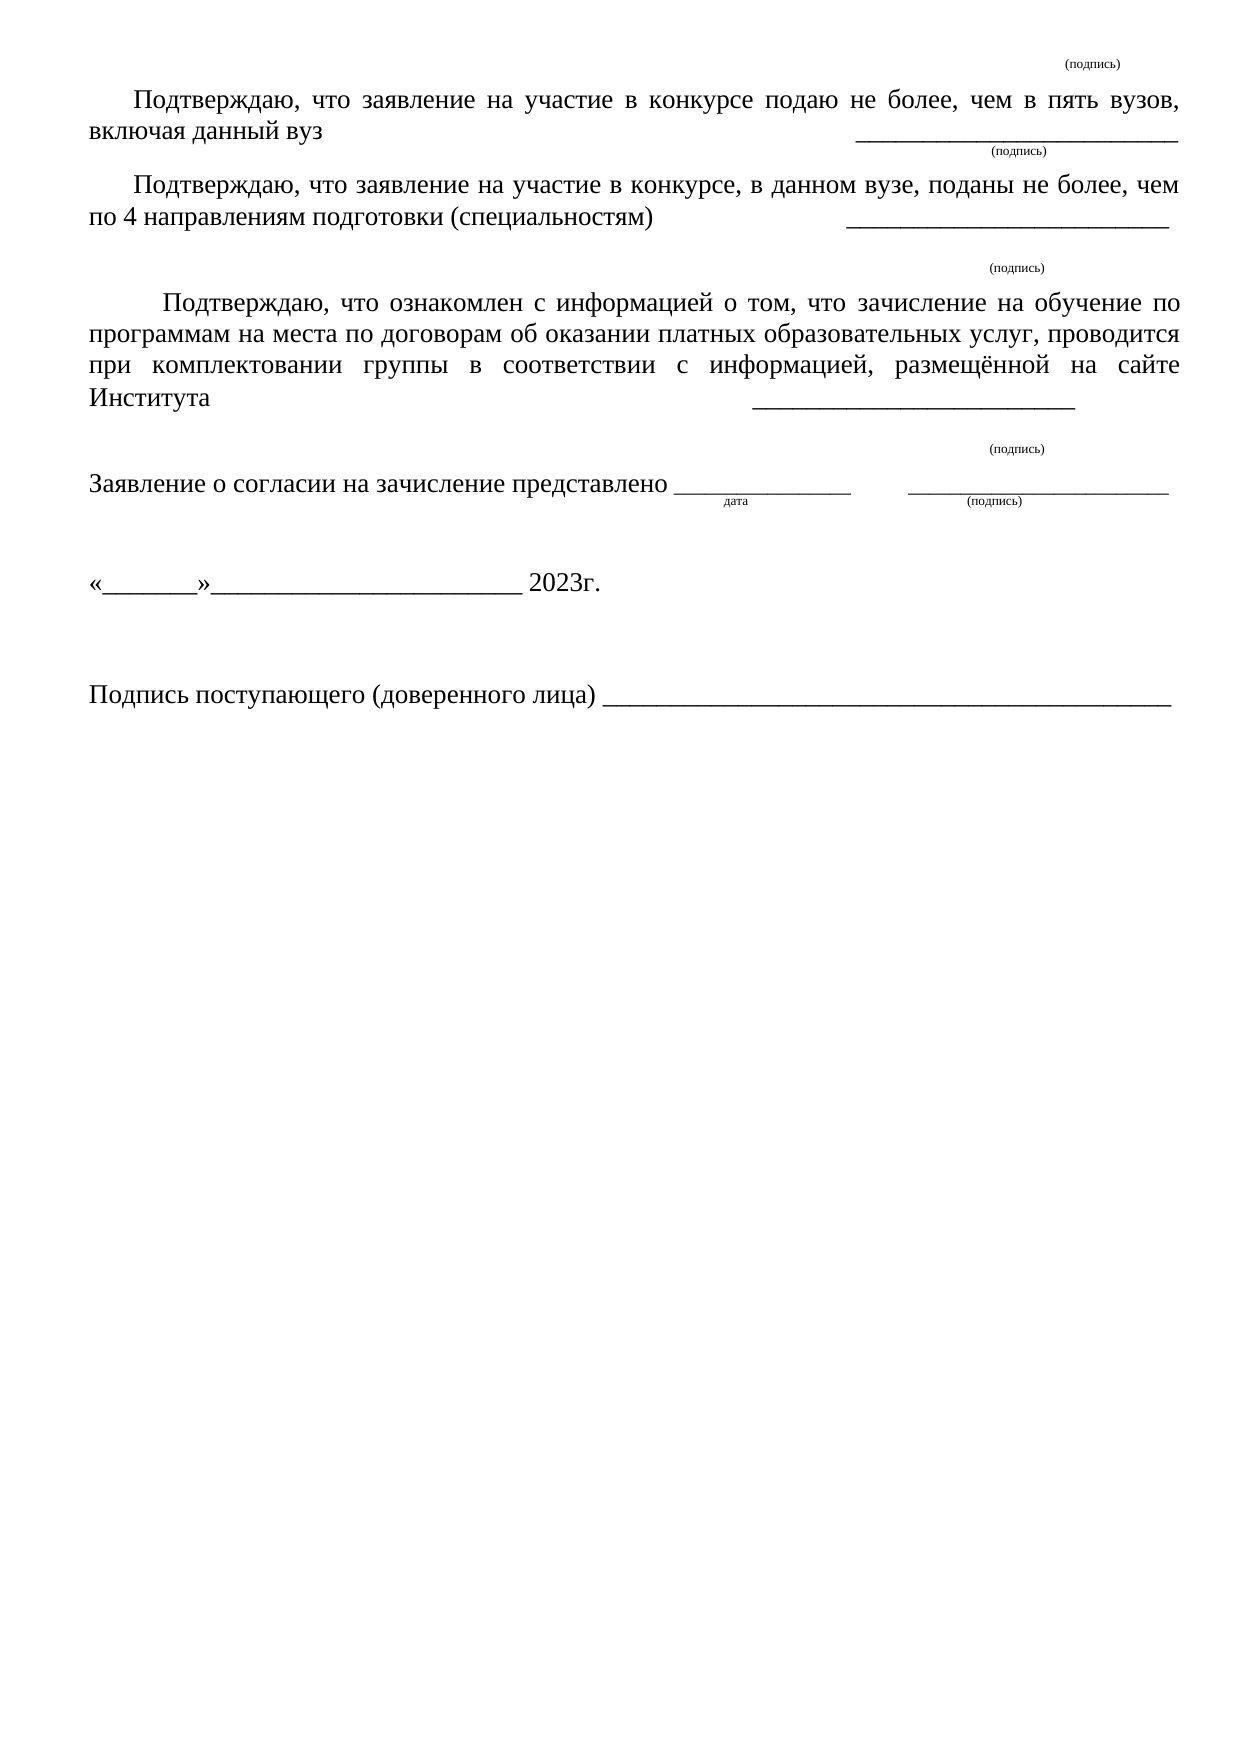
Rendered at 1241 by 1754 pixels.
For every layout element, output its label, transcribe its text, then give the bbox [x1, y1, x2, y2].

text (подпись) [989, 444, 1181, 467]
text Подпись поступающего (доверенного лица) __________________________________________ [89, 678, 1181, 710]
text Подтверждаю, что ознакомлен с информацией о том, что зачисление на обучение по программам на места по договорам об оказании платных образовательных услуг, проводится при комплектовании группы в соответствии с информацией, размещённой на сайте Института ________________________ [89, 286, 1181, 413]
text Подтверждаю, что заявление на участие в конкурсе, в данном вузе, поданы не более, чем по 4 направлениям подготовки (специальностям) ________________________ [89, 169, 1181, 231]
text дата (подпись) [724, 499, 1181, 518]
text «_______»_______________________ 2023г. [89, 566, 1181, 597]
text (подпись) [1004, 59, 1181, 83]
text Заявление о согласии на зачисление представлено _________________ _________________________ [89, 467, 1181, 499]
text Подтверждаю, что заявление на участие в конкурсе подаю не более, чем в пять вузов, включая данный вуз ________________________ [89, 83, 1181, 145]
text (подпись) [856, 145, 1181, 169]
text (подпись) [989, 262, 1181, 286]
